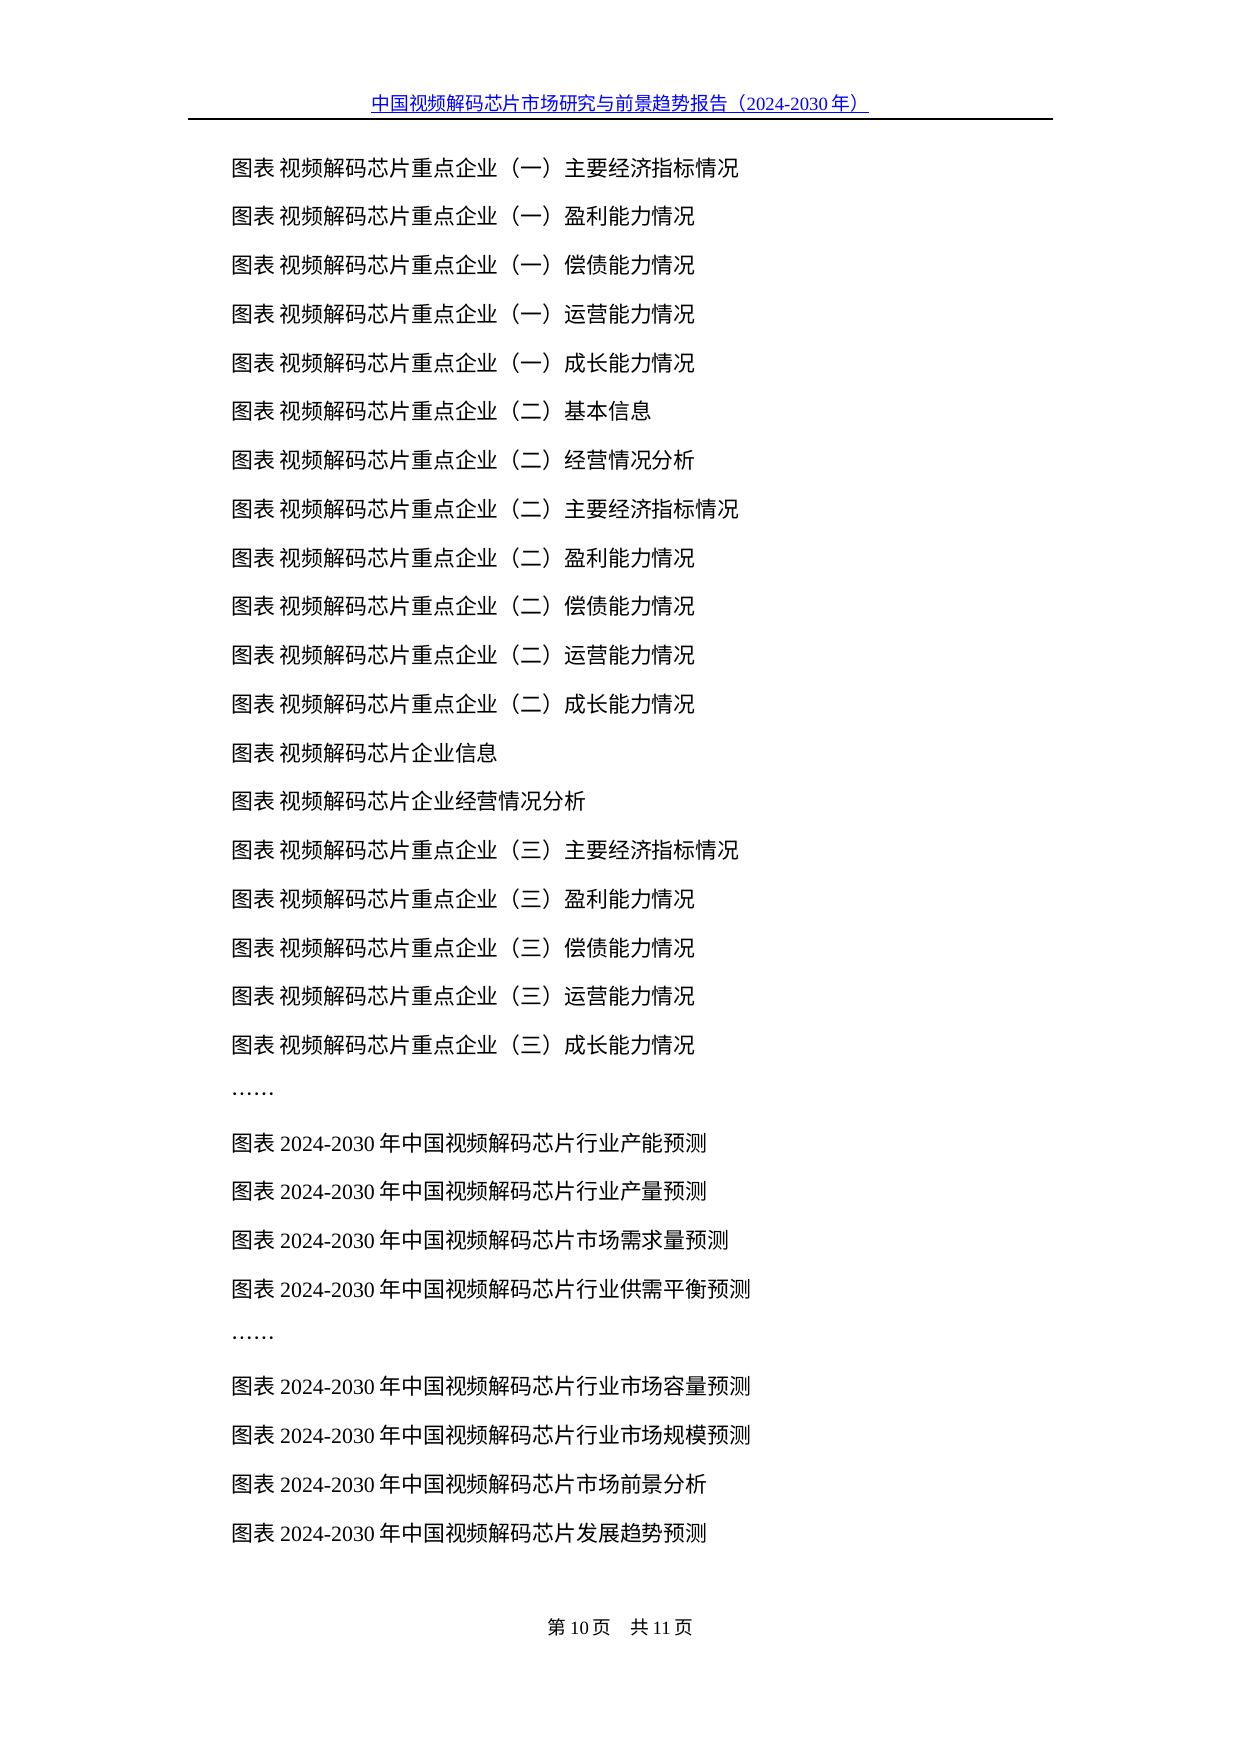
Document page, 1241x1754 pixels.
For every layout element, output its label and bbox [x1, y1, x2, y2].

text [187, 150, 1053, 1548]
